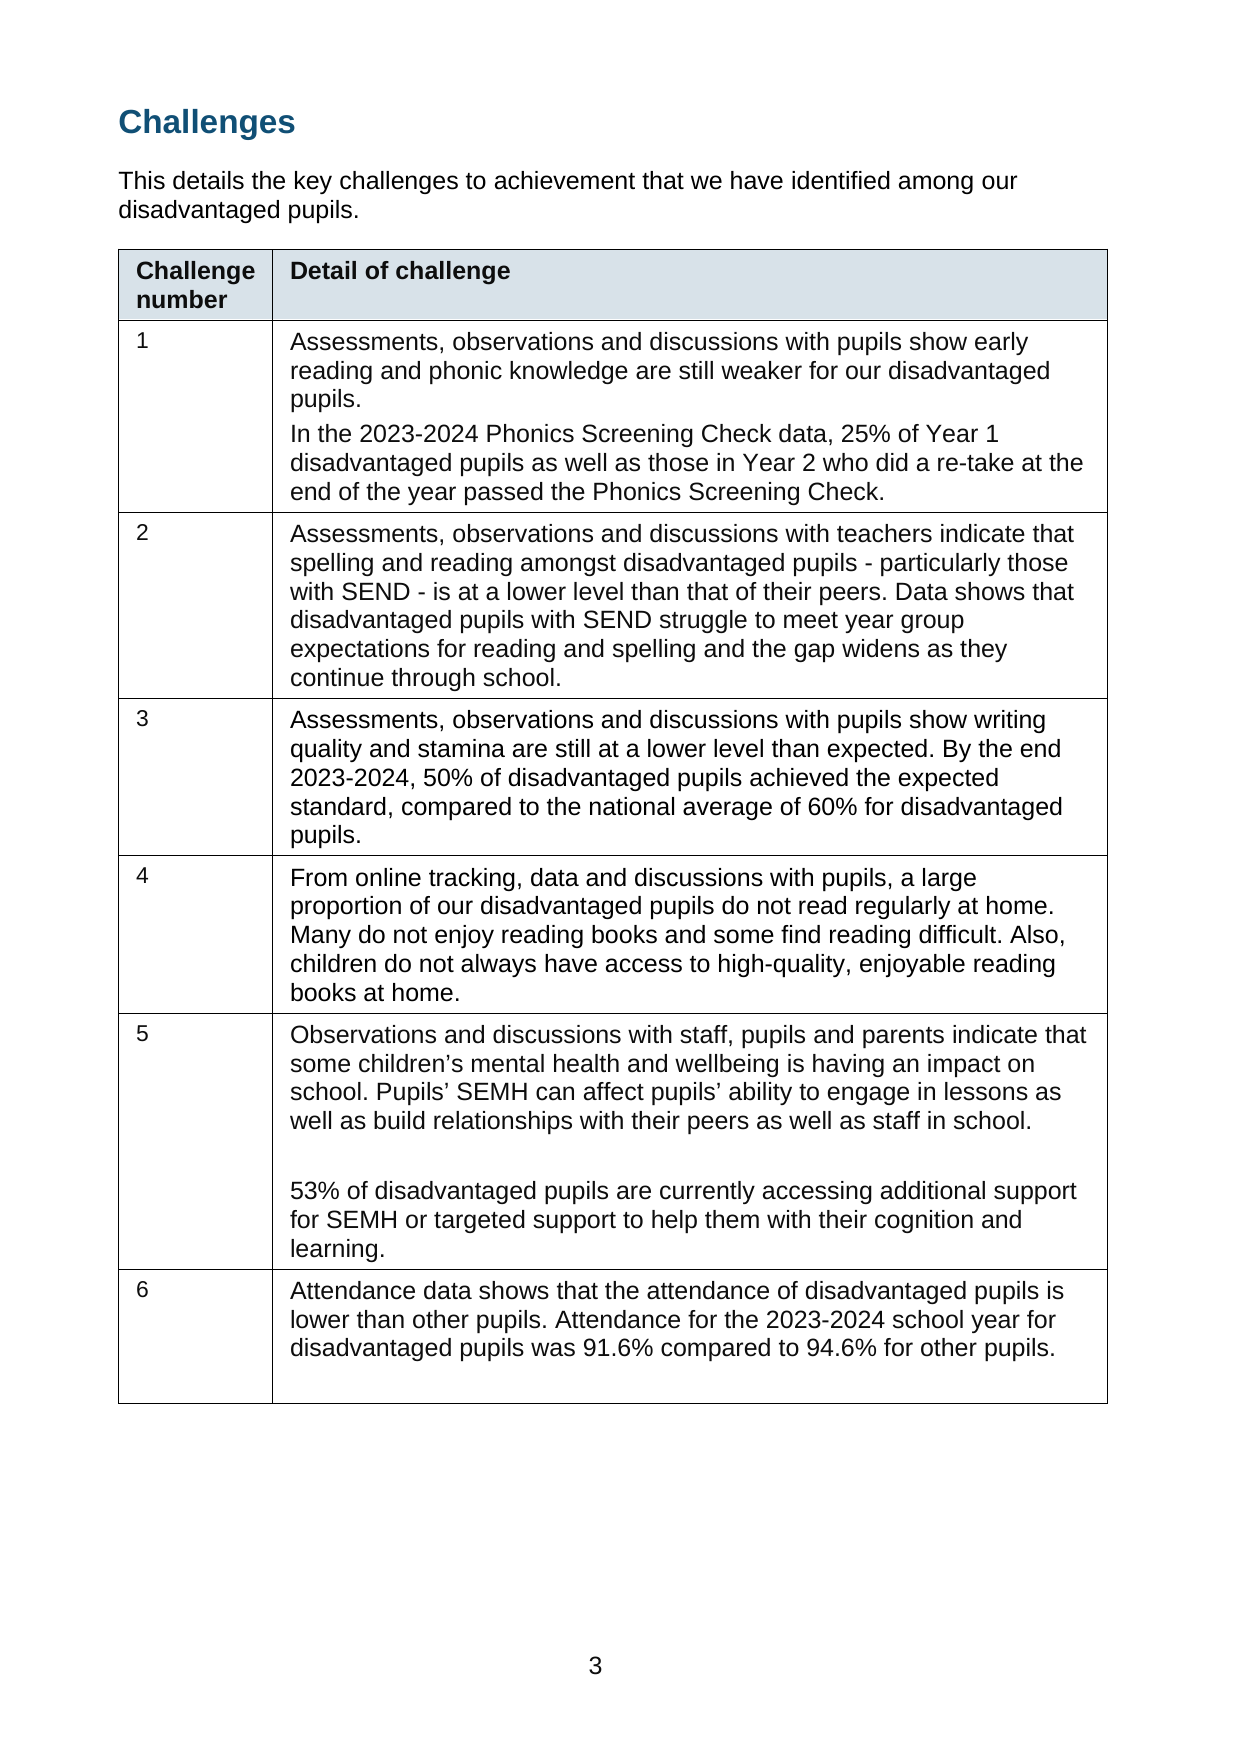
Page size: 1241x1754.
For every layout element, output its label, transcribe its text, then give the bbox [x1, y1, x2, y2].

table_header Challenge number [119, 250, 272, 319]
table_header Detail of challenge [273, 250, 1107, 319]
table_cell Assessments, observations and discussions with pupils show early reading and phonic knowledge are still weaker for our disadvantaged pupils. In the 2023-2024 Phonics Screening Check data, 25% of Year 1 disadvantaged pupils as well as those in Year 2 who did a re-take at the end of the year passed the Phonics Screening Check. [273, 321, 1107, 512]
table_cell Observations and discussions with staff, pupils and parents indicate that some children’s mental health and wellbeing is having an impact on school. Pupils’ SEMH can affect pupils’ ability to engage in lessons as well as build relationships with their peers as well as staff in school. 53% of disadvantaged pupils are currently accessing additional support for SEMH or targeted support to help them with their cognition and learning. [273, 1014, 1107, 1268]
table_cell 2 [119, 513, 272, 698]
table_cell Attendance data shows that the attendance of disadvantaged pupils is lower than other pupils. Attendance for the 2023-2024 school year for disadvantaged pupils was 91.6% compared to 94.6% for other pupils. [273, 1270, 1107, 1403]
table_cell 4 [119, 856, 272, 1012]
table_cell Assessments, observations and discussions with pupils show writing quality and stamina are still at a lower level than expected. By the end 2023-2024, 50% of disadvantaged pupils achieved the expected standard, compared to the national average of 60% for disadvantaged pupils. [273, 699, 1107, 855]
text This details the key challenges to achievement that we have identified among our disadvantaged pupils. [118, 166, 1107, 223]
table_cell 6 [119, 1270, 272, 1403]
table_cell 1 [119, 321, 272, 512]
table_cell Assessments, observations and discussions with teachers indicate that spelling and reading amongst disadvantaged pupils - particularly those with SEND - is at a lower level than that of their peers. Data shows that disadvantaged pupils with SEND struggle to meet year group expectations for reading and spelling and the gap widens as they continue through school. [273, 513, 1107, 698]
table_cell From online tracking, data and discussions with pupils, a large proportion of our disadvantaged pupils do not read regularly at home. Many do not enjoy reading books and some find reading difficult. Also, children do not always have access to high-quality, enjoyable reading books at home. [273, 856, 1107, 1012]
table_cell 3 [119, 699, 272, 855]
table_cell 5 [119, 1014, 272, 1268]
subtitle Challenges [118, 103, 1107, 141]
